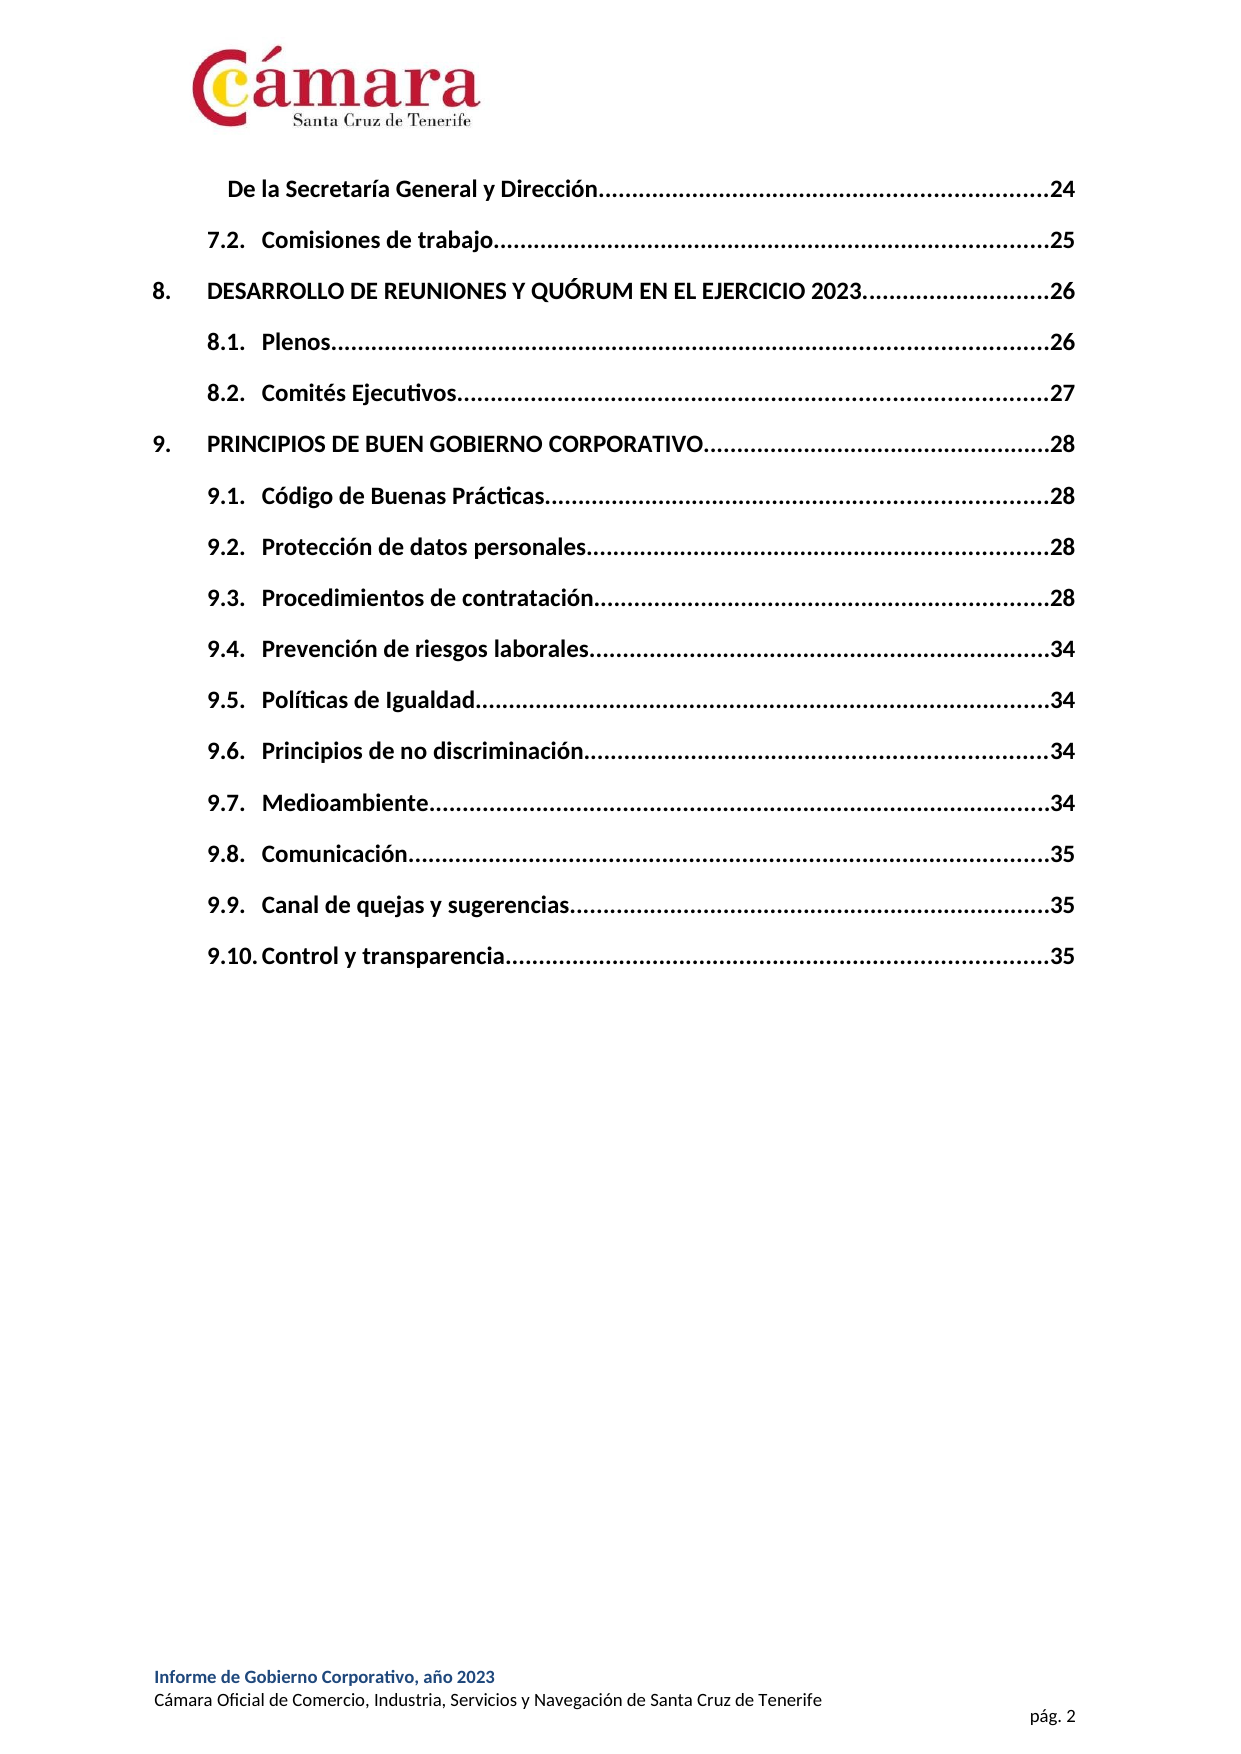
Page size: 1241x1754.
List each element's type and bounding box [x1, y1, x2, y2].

picture [189, 37, 490, 135]
